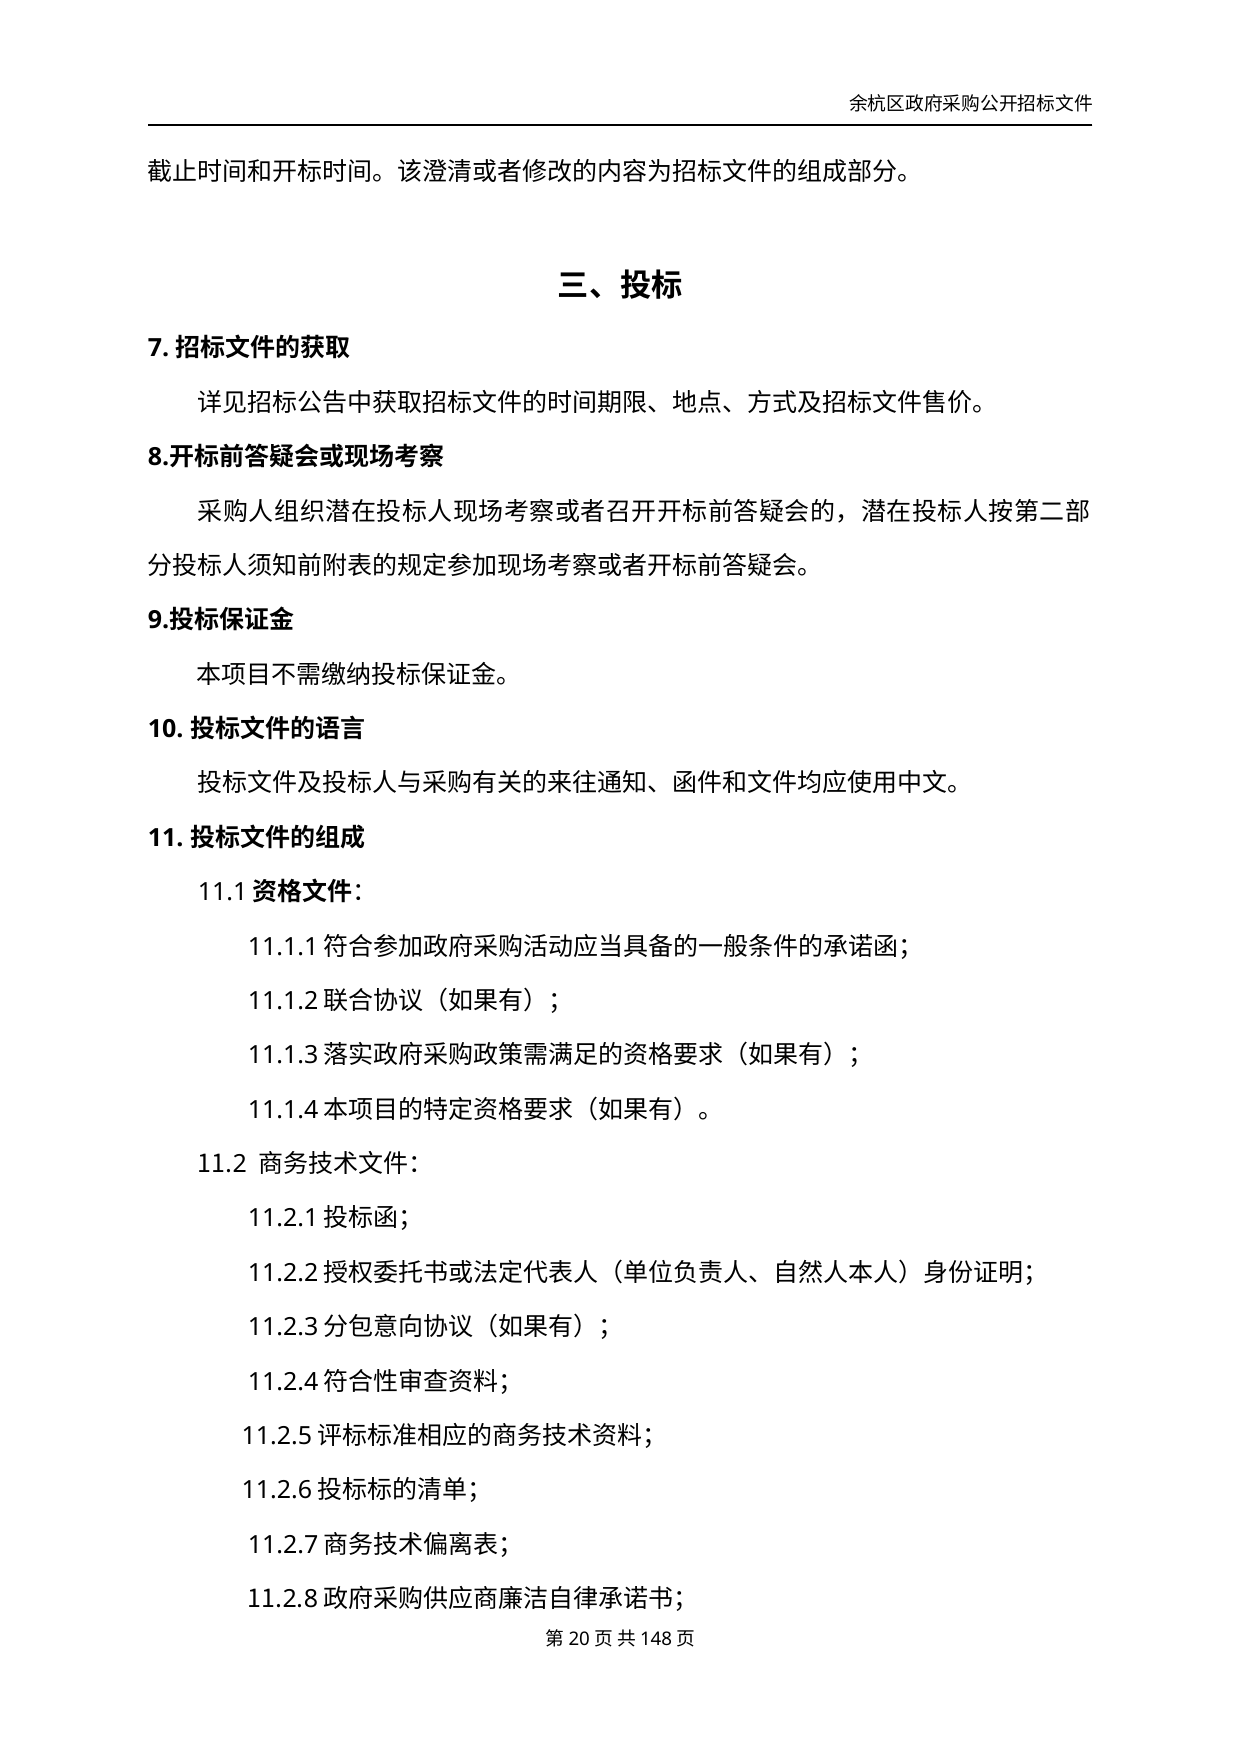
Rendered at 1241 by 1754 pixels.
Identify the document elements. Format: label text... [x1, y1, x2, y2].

text 本项目不需缴纳投标保证金。 [148, 654, 1092, 690]
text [148, 151, 1092, 187]
text 11.1.3落实政府采购政策需满足的资格要求（如果有）； [148, 1035, 1092, 1071]
text 9.投标保证金 [148, 600, 1092, 636]
text 11.1.2联合协议（如果有）； [148, 980, 1092, 1017]
text 11.2.5评标标准相应的商务技术资料； [191, 1415, 1092, 1452]
text 7. 招标文件的获取 [148, 328, 1092, 364]
text 11.2 商务技术文件： [148, 1143, 1092, 1180]
text 11.2.2授权委托书或法定代表人（单位负责人、自然人本人）身份证明； [148, 1252, 1092, 1288]
text 投标文件及投标人与采购有关的来往通知、函件和文件均应使用中文。 [148, 763, 1092, 799]
text 11.1.4本项目的特定资格要求（如果有）。 [148, 1089, 1092, 1125]
text 10. 投标文件的语言 [148, 708, 1092, 745]
text 三、投标 [148, 260, 1092, 305]
text 11. 投标文件的组成 [148, 817, 1092, 853]
text 11.2.1投标函； [148, 1198, 1092, 1234]
text 11.1资格文件： [148, 872, 1092, 908]
text 11.2.4符合性审查资料； [148, 1361, 1092, 1397]
text 8.开标前答疑会或现场考察 [148, 437, 1092, 473]
text 11.2.7商务技术偏离表； [148, 1524, 1092, 1560]
text 11.2.6投标标的清单； [191, 1470, 1092, 1506]
text 11.2.8政府采购供应商廉洁自律承诺书； [148, 1578, 1092, 1615]
text 详见招标公告中获取招标文件的时间期限、地点、方式及招标文件售价。 [148, 382, 1092, 418]
text 11.1.1符合参加政府采购活动应当具备的一般条件的承诺函； [148, 926, 1092, 962]
text 采购人组织潜在投标人现场考察或者召开开标前答疑会的，潜在投标人按第二部分投标人须知前附表的规定参加现场考察或者开标前答疑会。 [148, 491, 1092, 582]
text 11.2.3分包意向协议（如果有）； [148, 1307, 1092, 1343]
